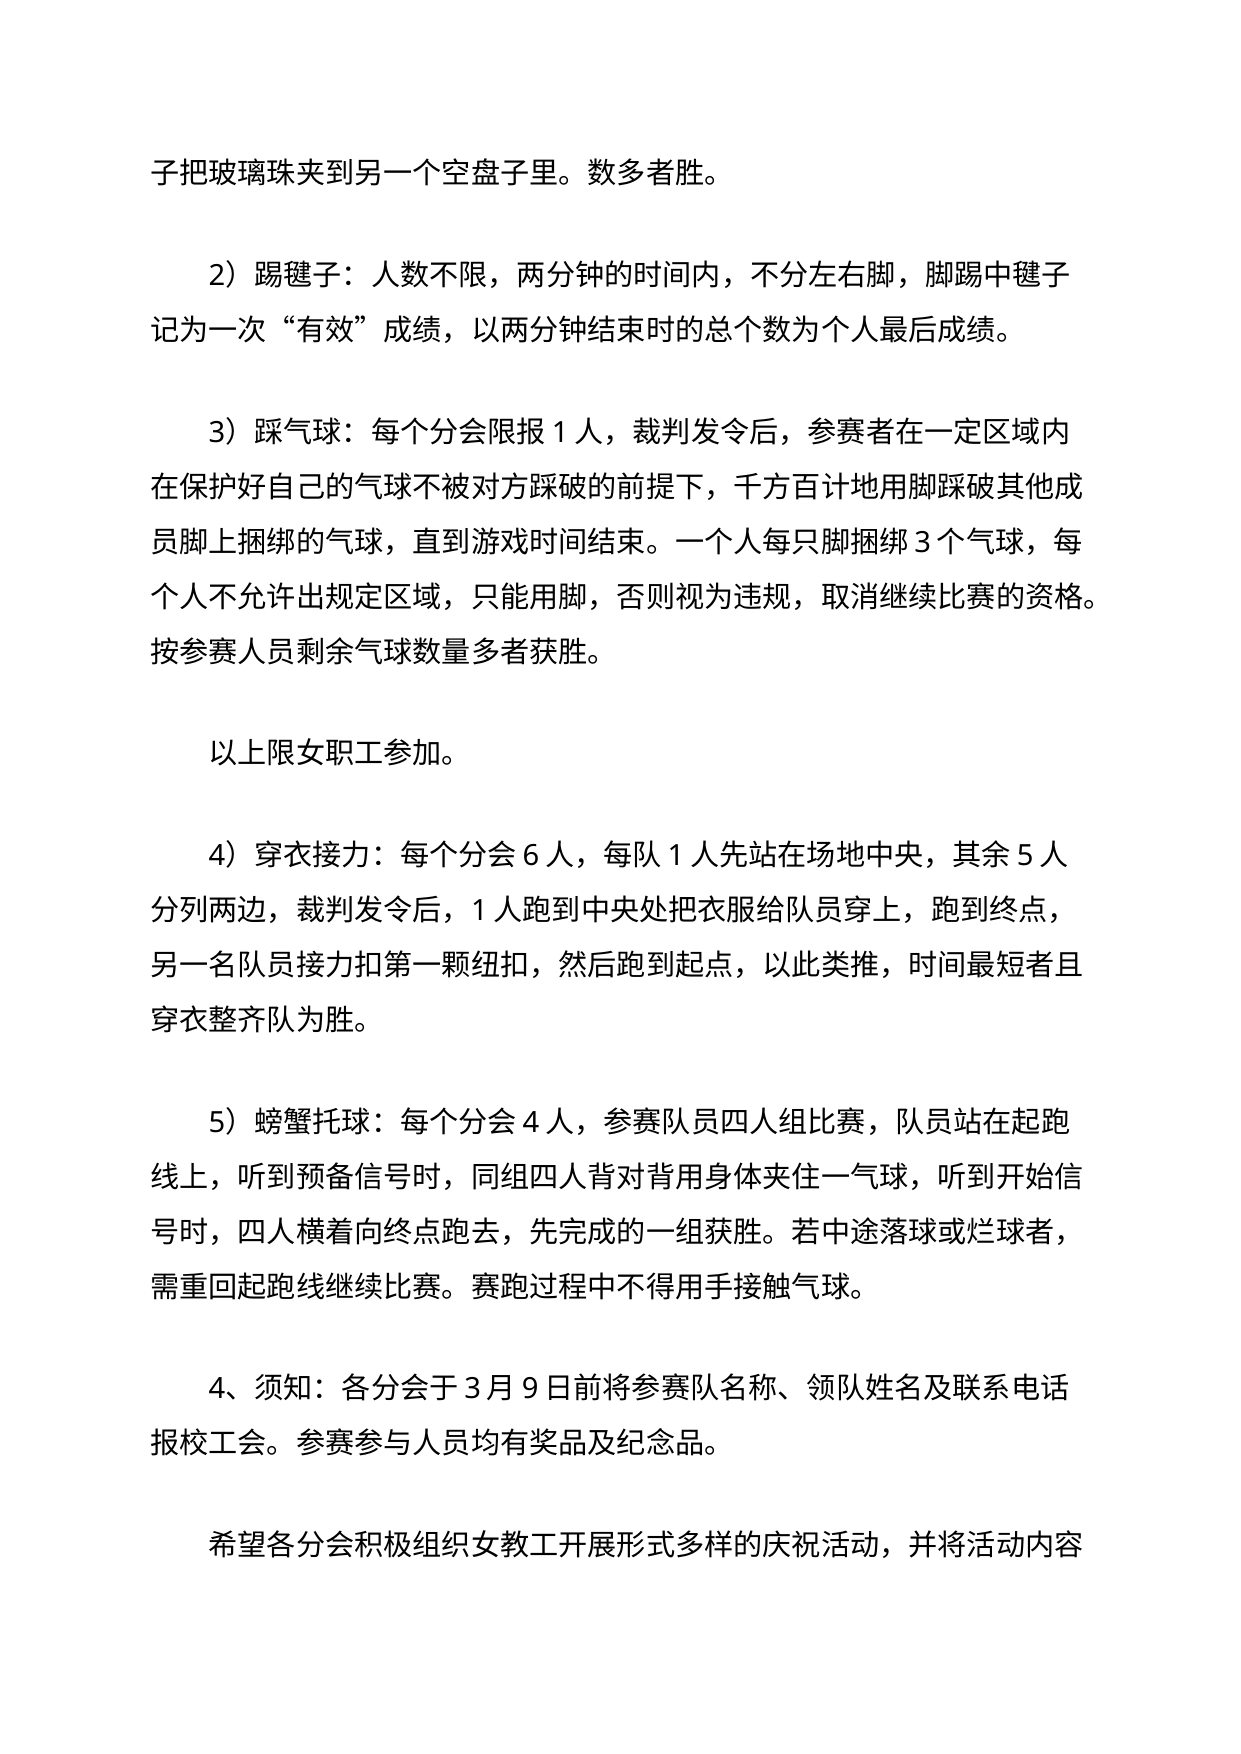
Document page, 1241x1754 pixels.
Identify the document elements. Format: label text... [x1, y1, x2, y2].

text 以上限女职工参加。 [150, 730, 1090, 772]
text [150, 150, 1090, 192]
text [150, 1522, 1090, 1564]
text 3）踩气球：每个分会限报1人，裁判发令后，参赛者在一定区域内在保护好自己的气球不被对方踩破的前提下，千方百计地用脚踩破其他成员脚上捆绑的气球，直到游戏时间结束。一个人每只脚捆绑3个气球，每个人不允许出规定区域，只能用脚，否则视为违规，取消继续比赛的资格。按参赛人员剩余气球数量多者获胜。 [150, 408, 1090, 671]
text 5）螃蟹托球：每个分会4人，参赛队员四人组比赛，队员站在起跑线上，听到预备信号时，同组四人背对背用身体夹住一气球，听到开始信号时，四人横着向终点跑去，先完成的一组获胜。若中途落球或烂球者，需重回起跑线继续比赛。赛跑过程中不得用手接触气球。 [150, 1098, 1090, 1306]
text 4、须知：各分会于3月9日前将参赛队名称、领队姓名及联系电话报校工会。参赛参与人员均有奖品及纪念品。 [150, 1365, 1090, 1462]
text 2）踢毽子：人数不限，两分钟的时间内，不分左右脚，脚踢中毽子记为一次“有效”成绩，以两分钟结束时的总个数为个人最后成绩。 [150, 252, 1090, 349]
text 4）穿衣接力：每个分会6人，每队1人先站在场地中央，其余5人分列两边，裁判发令后，1人跑到中央处把衣服给队员穿上，跑到终点，另一名队员接力扣第一颗纽扣，然后跑到起点，以此类推，时间最短者且穿衣整齐队为胜。 [150, 832, 1090, 1039]
